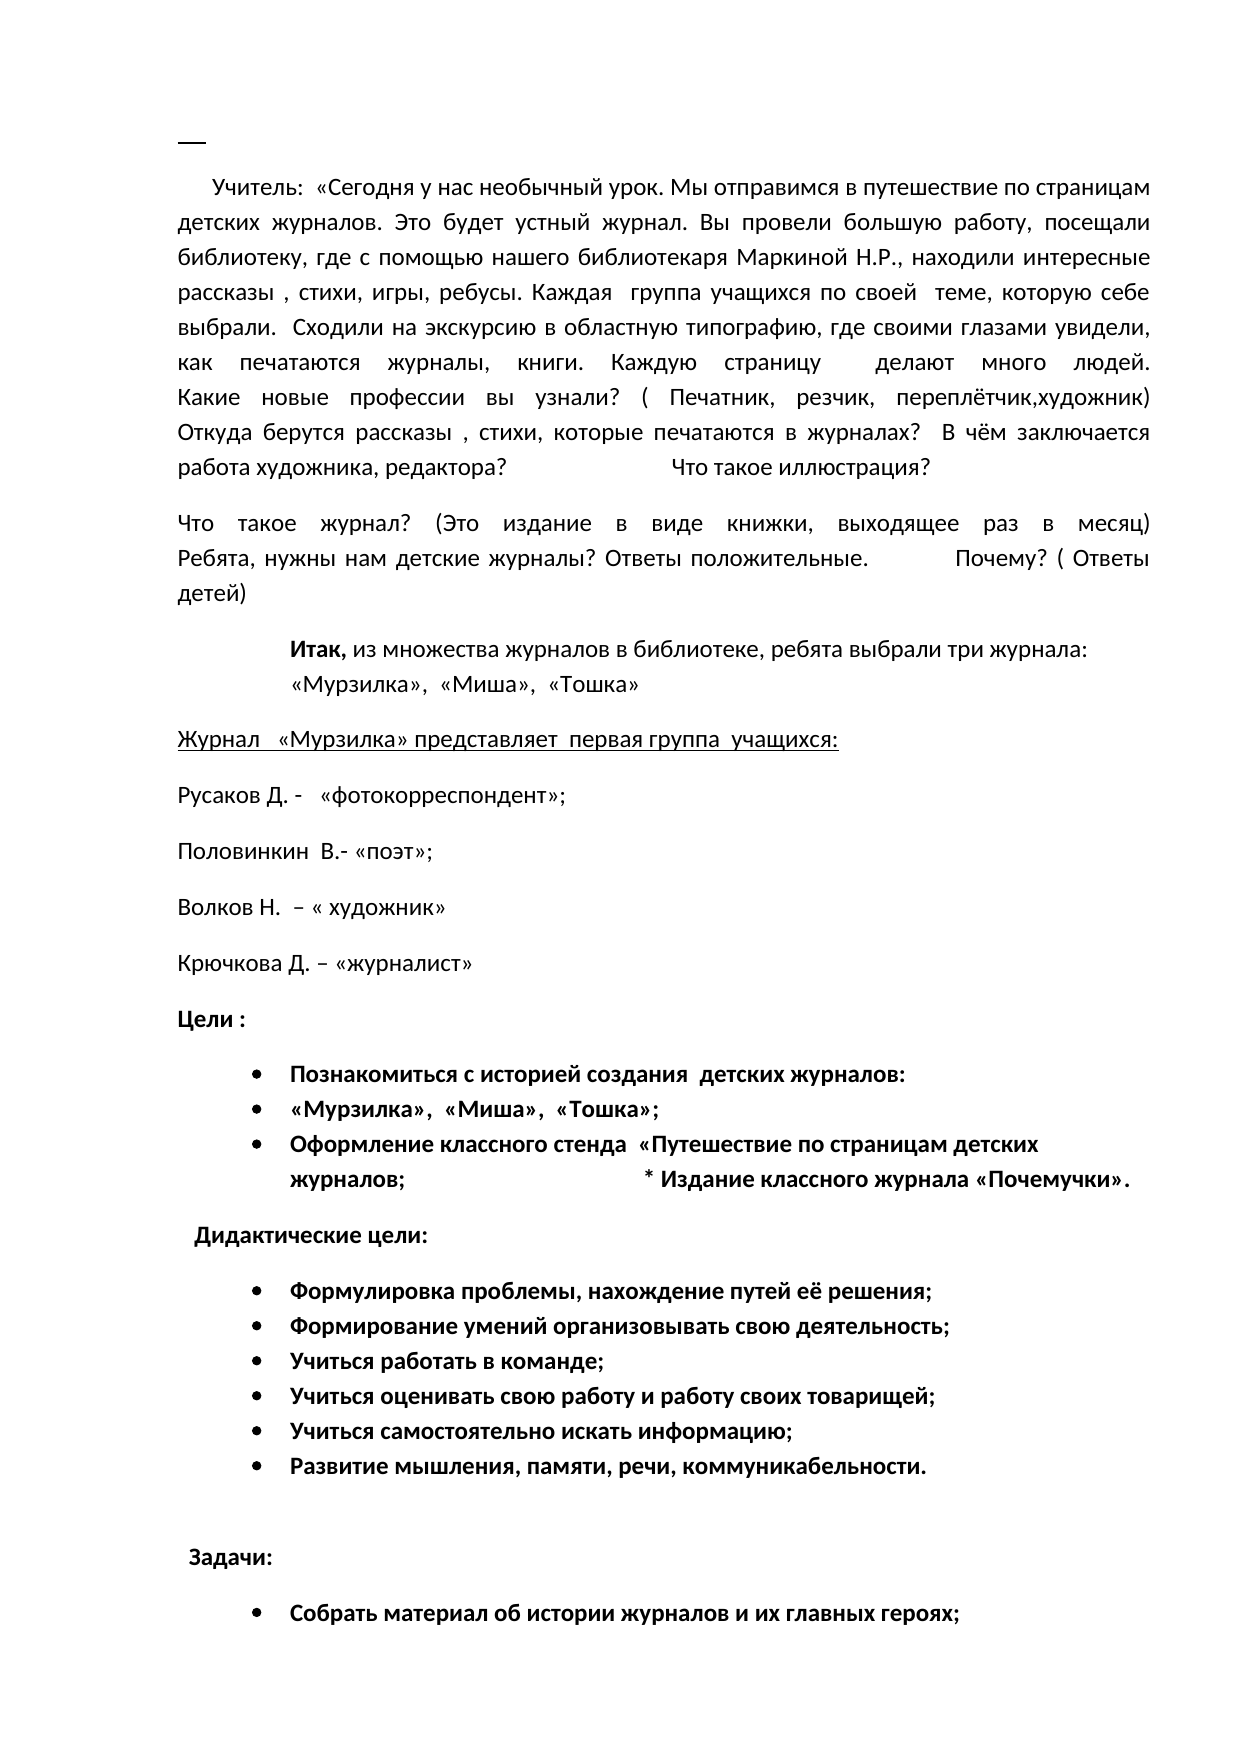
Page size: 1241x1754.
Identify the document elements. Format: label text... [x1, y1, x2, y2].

list Познакомиться с историей создания детских журналов: [252, 1059, 1152, 1089]
list Учиться самостоятельно искать информацию; [252, 1415, 1152, 1446]
text Волков Н. – « художник» [177, 891, 1152, 922]
list Формирование умений организовывать свою деятельность; [252, 1310, 1152, 1341]
text Задачи: [177, 1541, 1152, 1572]
text Половинкин В.- «поэт»; [177, 835, 1152, 866]
list Собрать материал об истории журналов и их главных героях; [252, 1597, 1152, 1627]
text Журнал «Мурзилка» представляет первая группа учащихся: [177, 724, 1152, 754]
list Формулировка проблемы, нахождение путей её решения; [252, 1275, 1152, 1306]
text Дидактические цели: [177, 1219, 1152, 1250]
text Крючкова Д. – «журналист» [177, 947, 1152, 977]
list Развитие мышления, памяти, речи, коммуникабельности. [252, 1450, 1152, 1481]
list «Мурзилка», «Миша», «Тошка»; [252, 1094, 1152, 1124]
text Что такое журнал? (Это издание в виде книжки, выходящее раз в месяц) Ребята, нужны нам детские журналы? Ответы положительные. Почему? ( Ответы детей) [177, 507, 1152, 607]
text Русаков Д. - «фотокорреспондент»; [177, 779, 1152, 810]
text Учитель: «Сегодня у нас необычный урок. Мы отправимся в путешествие по страницам детских журналов. Это будет устный журнал. Вы провели большую работу, посещали библиотеку, где с помощью нашего библиотекаря Маркиной Н.Р., находили интересные рассказы , стихи, игры, ребусы. Каждая группа учащихся по своей теме, которую себе выбрали. Сходили на экскурсию в областную типографию, где своими глазами увидели, как печатаются журналы, книги. Каждую страницу делают много людей. Какие новые профессии вы узнали? ( Печатник, резчик, переплётчик,художник) Откуда берутся рассказы , стихи, которые печатаются в журналах? В чём заключается работа художника, редактора? Что такое иллюстрация? [177, 171, 1152, 482]
list Оформление классного стенда «Путешествие по страницам детских журналов; * Издание классного журнала «Почемучки». [252, 1129, 1152, 1194]
list Учиться работать в команде; [252, 1345, 1152, 1376]
list Итак, из множества журналов в библиотеке, ребята выбрали три журнала: «Мурзилка», «Миша», «Тошка» [290, 633, 1152, 698]
list Учиться оценивать свою работу и работу своих товарищей; [252, 1380, 1152, 1411]
text Цели : [177, 1003, 1152, 1033]
